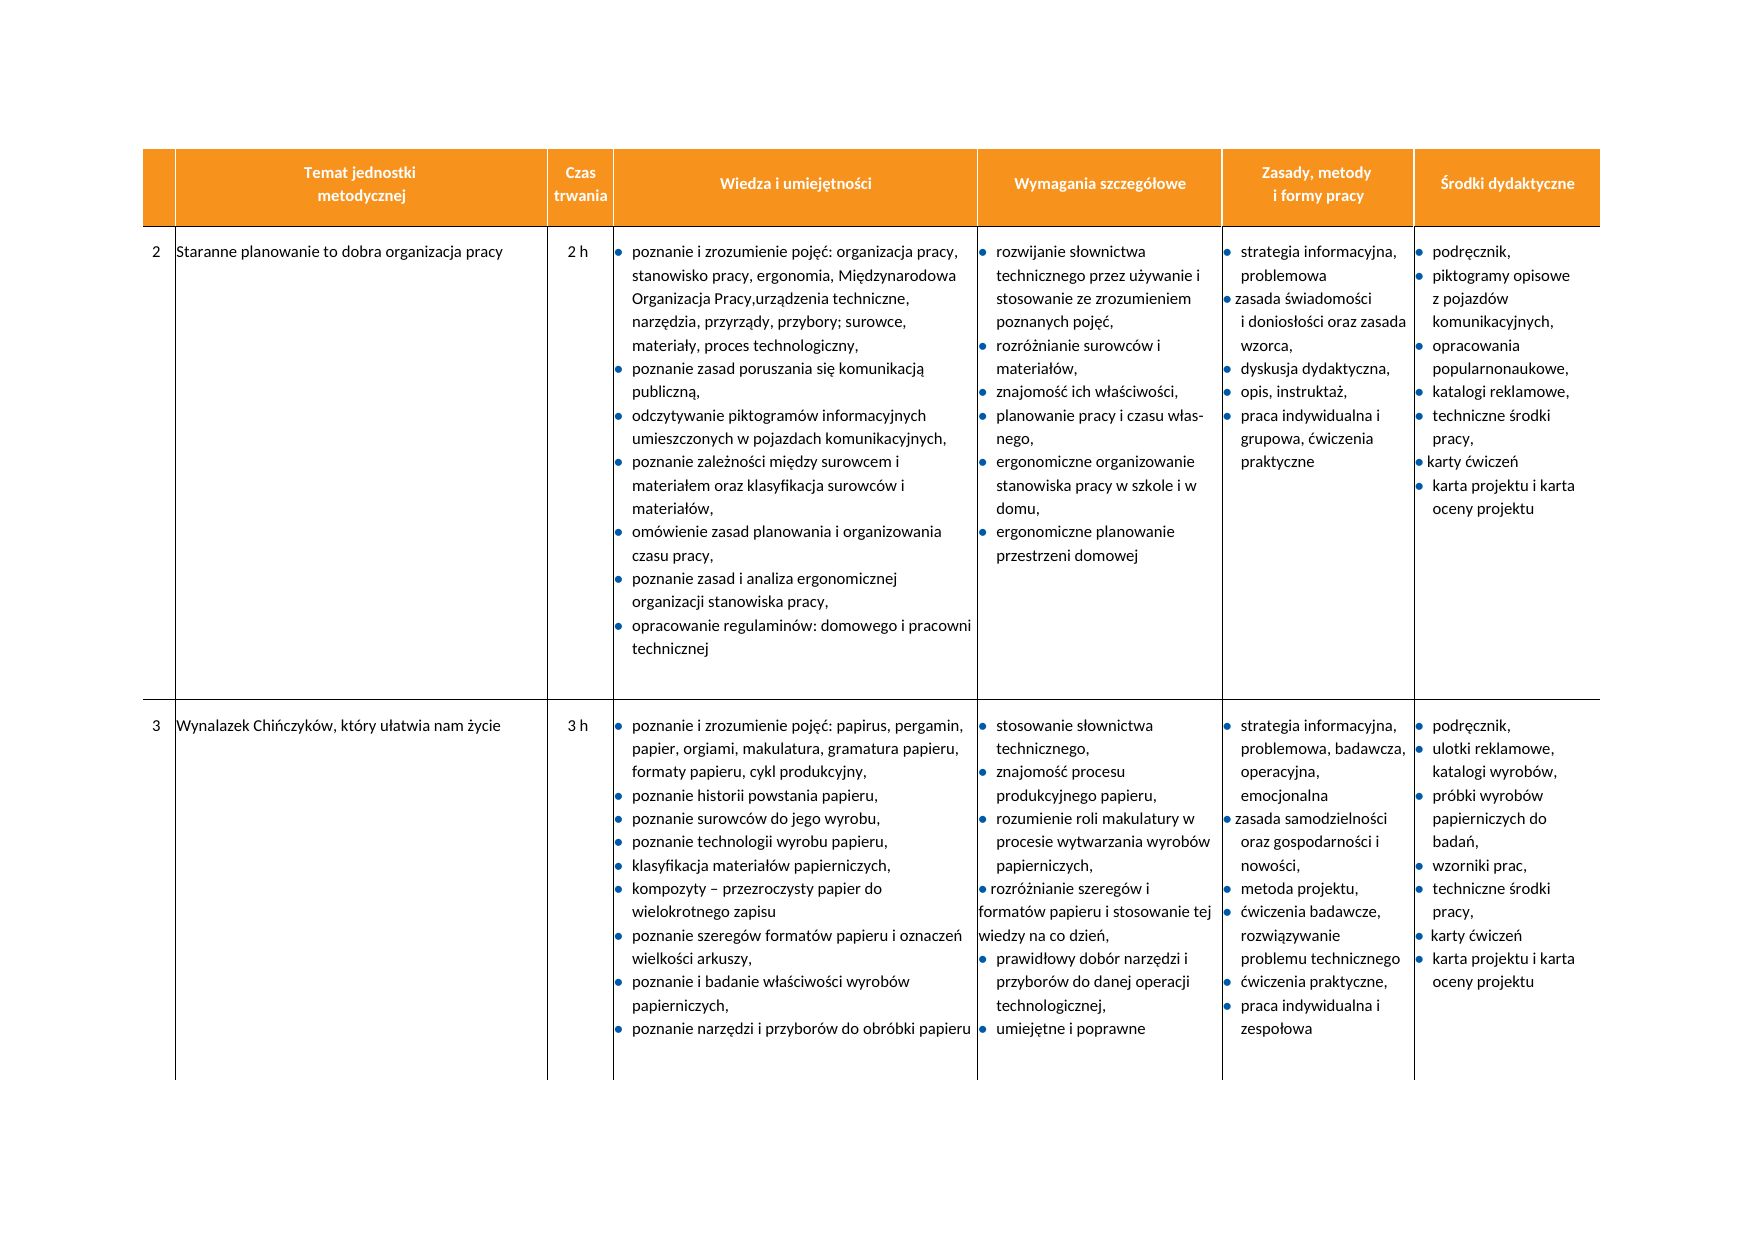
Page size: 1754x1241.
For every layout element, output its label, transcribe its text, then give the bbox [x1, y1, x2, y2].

table_header Zasady, metody i formy pracy [1223, 149, 1413, 226]
table_cell Staranne planowanie to dobra organizacja pracy [176, 227, 547, 699]
table_cell 3 h [548, 700, 613, 1079]
table_header Wiedza i umiejętności [614, 149, 977, 226]
table_cell 2 [143, 227, 175, 699]
table_header Wymagania szczegółowe [978, 149, 1221, 226]
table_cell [978, 700, 1222, 1079]
table_cell • poznanie i zrozumienie pojęć: organizacja pracy, stanowisko pracy, ergonomia, Międzynarodowa Organizacja Pracy,urządzenia techniczne, narzędzia, przyrządy, przybory; surowce, materiały, proces technologiczny, • poznanie zasad poruszania się komunikacją publiczną, • odczytywanie piktogramów informacyjnych umieszczonych w pojazdach komunikacyjnych, • poznanie zależności między surowcem i materiałem oraz klasyfikacja surowców i materiałów, • omówienie zasad planowania i organizowania czasu pracy, • poznanie zasad i analiza ergonomicznej organizacji stanowis­ka pracy, • opracowanie regulaminów: domowego i pracowni technicznej [614, 227, 977, 699]
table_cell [176, 700, 547, 1079]
table_header Temat jednostki metodycznej [176, 149, 547, 226]
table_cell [1415, 700, 1600, 1079]
table_cell 3 [143, 700, 175, 1079]
table_header [143, 149, 175, 226]
table_cell 2 h [548, 227, 613, 699]
table_header Czas trwania [548, 149, 613, 226]
table_cell • rozwijanie słownictwa technicznego przez używanie i stosowanie ze zrozumieniem poznanych pojęć, • rozróżnianie surowców i materiałów, • znajomość ich właściwości, • planowanie pracy i czasu włas­nego, • ergonomiczne organizowanie stanowiska pracy w szkole i w domu, • ergonomiczne planowanie przestrzeni domowej [978, 227, 1222, 699]
table_cell • podręcznik, • piktogramy opisowe z pojazdów komunikacyjnych, • opracowania popularnonau­kowe, • katalogi reklamowe, • techniczne środki pracy, • karty ćwiczeń • karta projektu i karta oceny projektu [1415, 227, 1600, 699]
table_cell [614, 700, 977, 1079]
table_header Środki dydaktyczne [1415, 149, 1600, 226]
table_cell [1223, 700, 1414, 1079]
table_cell • strategia informacyjna, problemowa • zasada świadomości i doniosłości oraz zasada wzorca, • dyskusja dydaktyczna, • opis, instruktaż, • praca indywidualna i grupowa, ćwiczenia praktyczne [1223, 227, 1414, 699]
